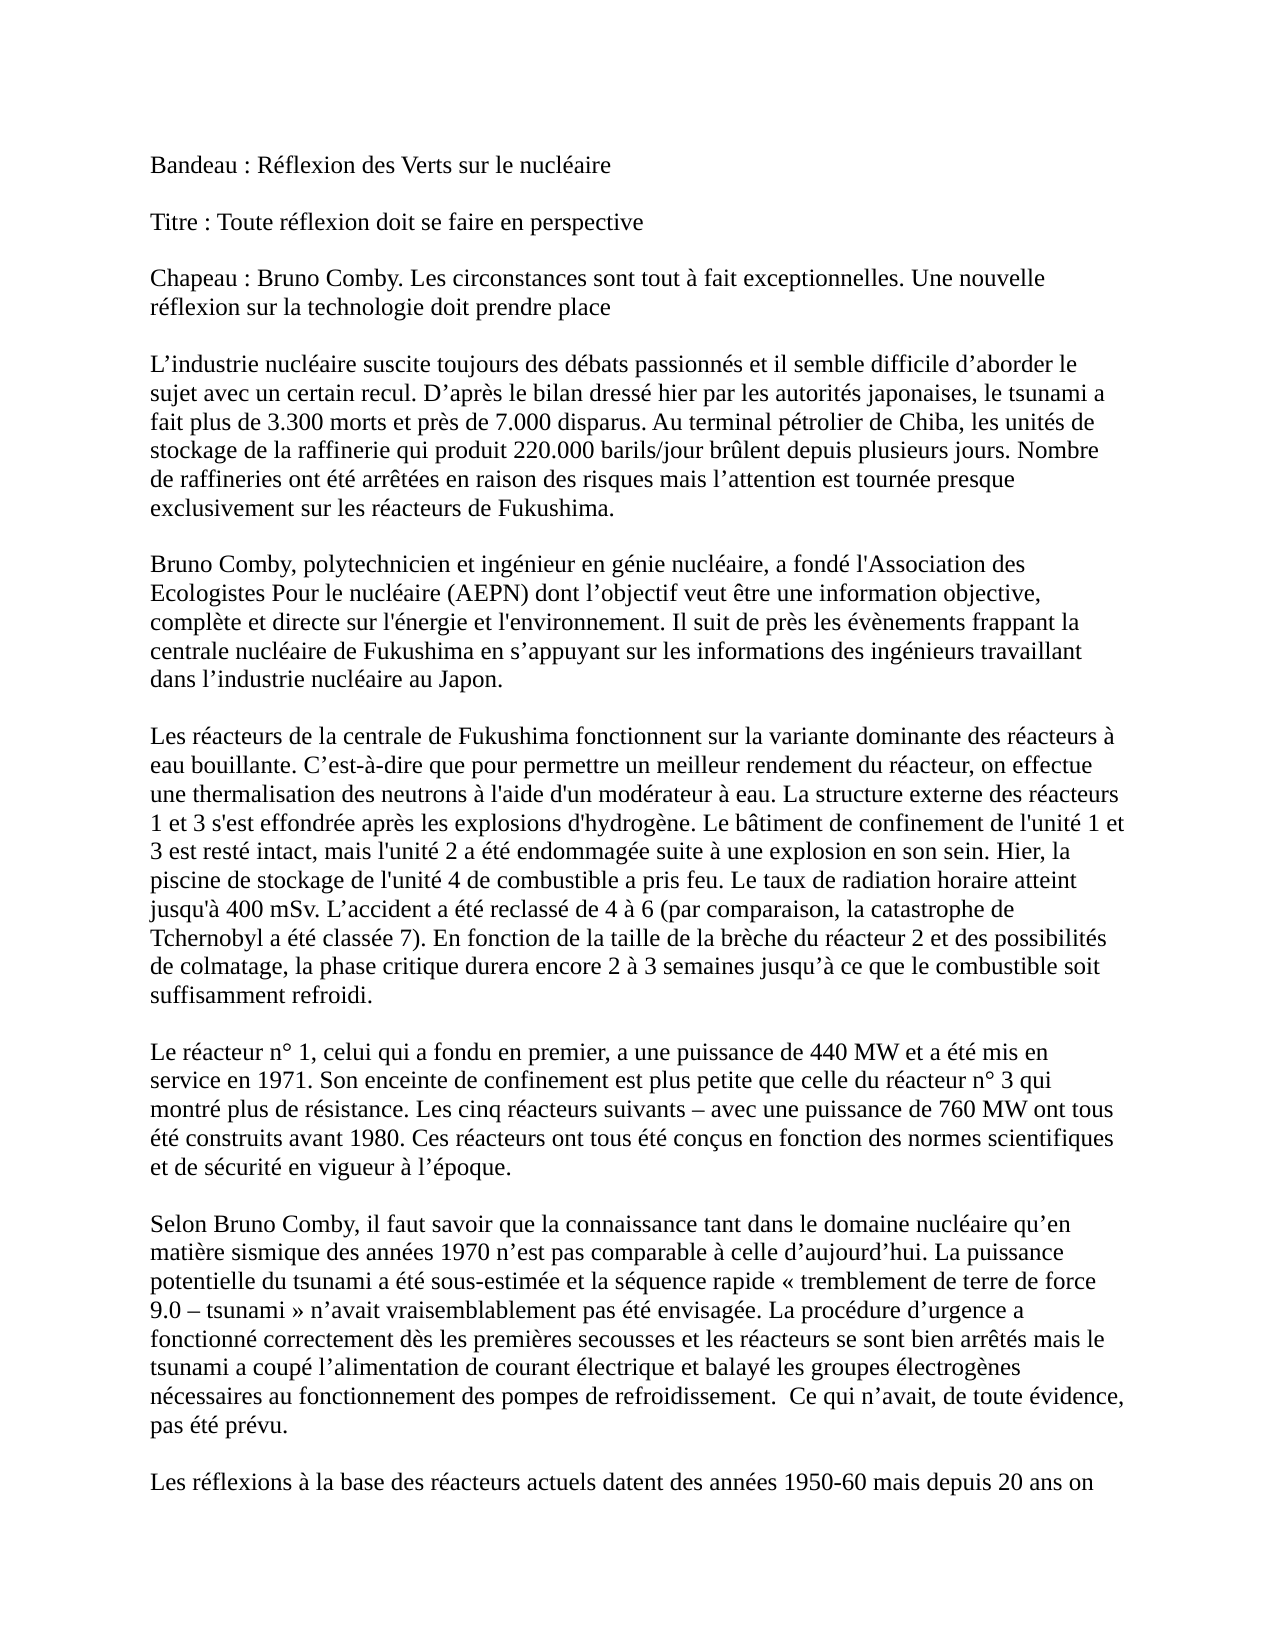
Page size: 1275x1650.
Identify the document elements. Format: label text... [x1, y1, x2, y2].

text Le réacteur n° 1, celui qui a fondu en premier, a une puissance de 440 MW et a été mis en service en 1971. Son enceinte de confinement est plus petite que celle du réacteur n° 3 qui montré plus de résistance. Les cinq réacteurs suivants – avec une puissance de 760 MW ont tous été construits avant 1980. Ces réacteurs ont tous été conçus en fonction des normes scientifiques et de sécurité en vigueur à l’époque. [150, 1041, 1125, 1185]
text Les réacteurs de la centrale de Fukushima fonctionnent sur la variante dominante des réacteurs à eau bouillante. C’est-à-dire que pour permettre un meilleur rendement du réacteur, on effectue une thermalisation des neutrons à l'aide d'un modérateur à eau. La structure externe des réacteurs 1 et 3 s'est effondrée après les explosions d'hydrogène. Le bâtiment de confinement de l'unité 1 et 3 est resté intact, mais l'unité 2 a été endommagée suite à une explosion en son sein. Hier, la piscine de stockage de l'unité 4 de combustible a pris feu. Le taux de radiation horaire atteint jusqu'à 400 mSv. L’accident a été reclassé de 4 à 6 (par comparaison, la catastrophe de Tchernobyl a été classée 7). En fonction de la taille de la brèche du réacteur 2 et des possibilités de colmatage, la phase critique durera encore 2 à 3 semaines jusqu’à ce que le combustible soit suffisamment refroidi. [150, 725, 1125, 1012]
text Titre : Toute réflexion doit se faire en perspective [150, 207, 1125, 236]
text Bruno Comby, polytechnicien et ingénieur en génie nucléaire, a fondé l'Association des Ecologistes Pour le nucléaire (AEPN) dont l’objectif veut être une information objective, complète et directe sur l'énergie et l'environnement. Il suit de près les évènements frappant la centrale nucléaire de Fukushima en s’appuyant sur les informations des ingénieurs travaillant dans l’industrie nucléaire au Japon. [150, 552, 1125, 696]
text Bandeau : Réflexion des Verts sur le nucléaire [150, 150, 1125, 179]
text L’industrie nucléaire suscite toujours des débats passionnés et il semble difficile d’aborder le sujet avec un certain recul. D’après le bilan dressé hier par les autorités japonaises, le tsunami a fait plus de 3.300 morts et près de 7.000 disparus. Au terminal pétrolier de Chiba, les unités de stockage de la raffinerie qui produit 220.000 barils/jour brûlent depuis plusieurs jours. Nombre de raffineries ont été arrêtées en raison des risques mais l’attention est tournée presque exclusivement sur les réacteurs de Fukushima. [150, 351, 1125, 524]
text Selon Bruno Comby, il faut savoir que la connaissance tant dans le domaine nucléaire qu’en matière sismique des années 1970 n’est pas comparable à celle d’aujourd’hui. La puissance potentielle du tsunami a été sous-estimée et la séquence rapide « tremblement de terre de force 9.0 – tsunami » n’avait vraisemblablement pas été envisagée. La procédure d’urgence a fonctionné correctement dès les premières secousses et les réacteurs se sont bien arrêtés mais le tsunami a coupé l’alimentation de courant électrique et balayé les groupes électrogènes nécessaires au fonctionnement des pompes de refroidissement. Ce qui n’avait, de toute évidence, pas été prévu. [150, 1214, 1125, 1444]
text Chapeau : Bruno Comby. Les circonstances sont tout à fait exceptionnelles. Une nouvelle réflexion sur la technologie doit prendre place [150, 265, 1125, 322]
